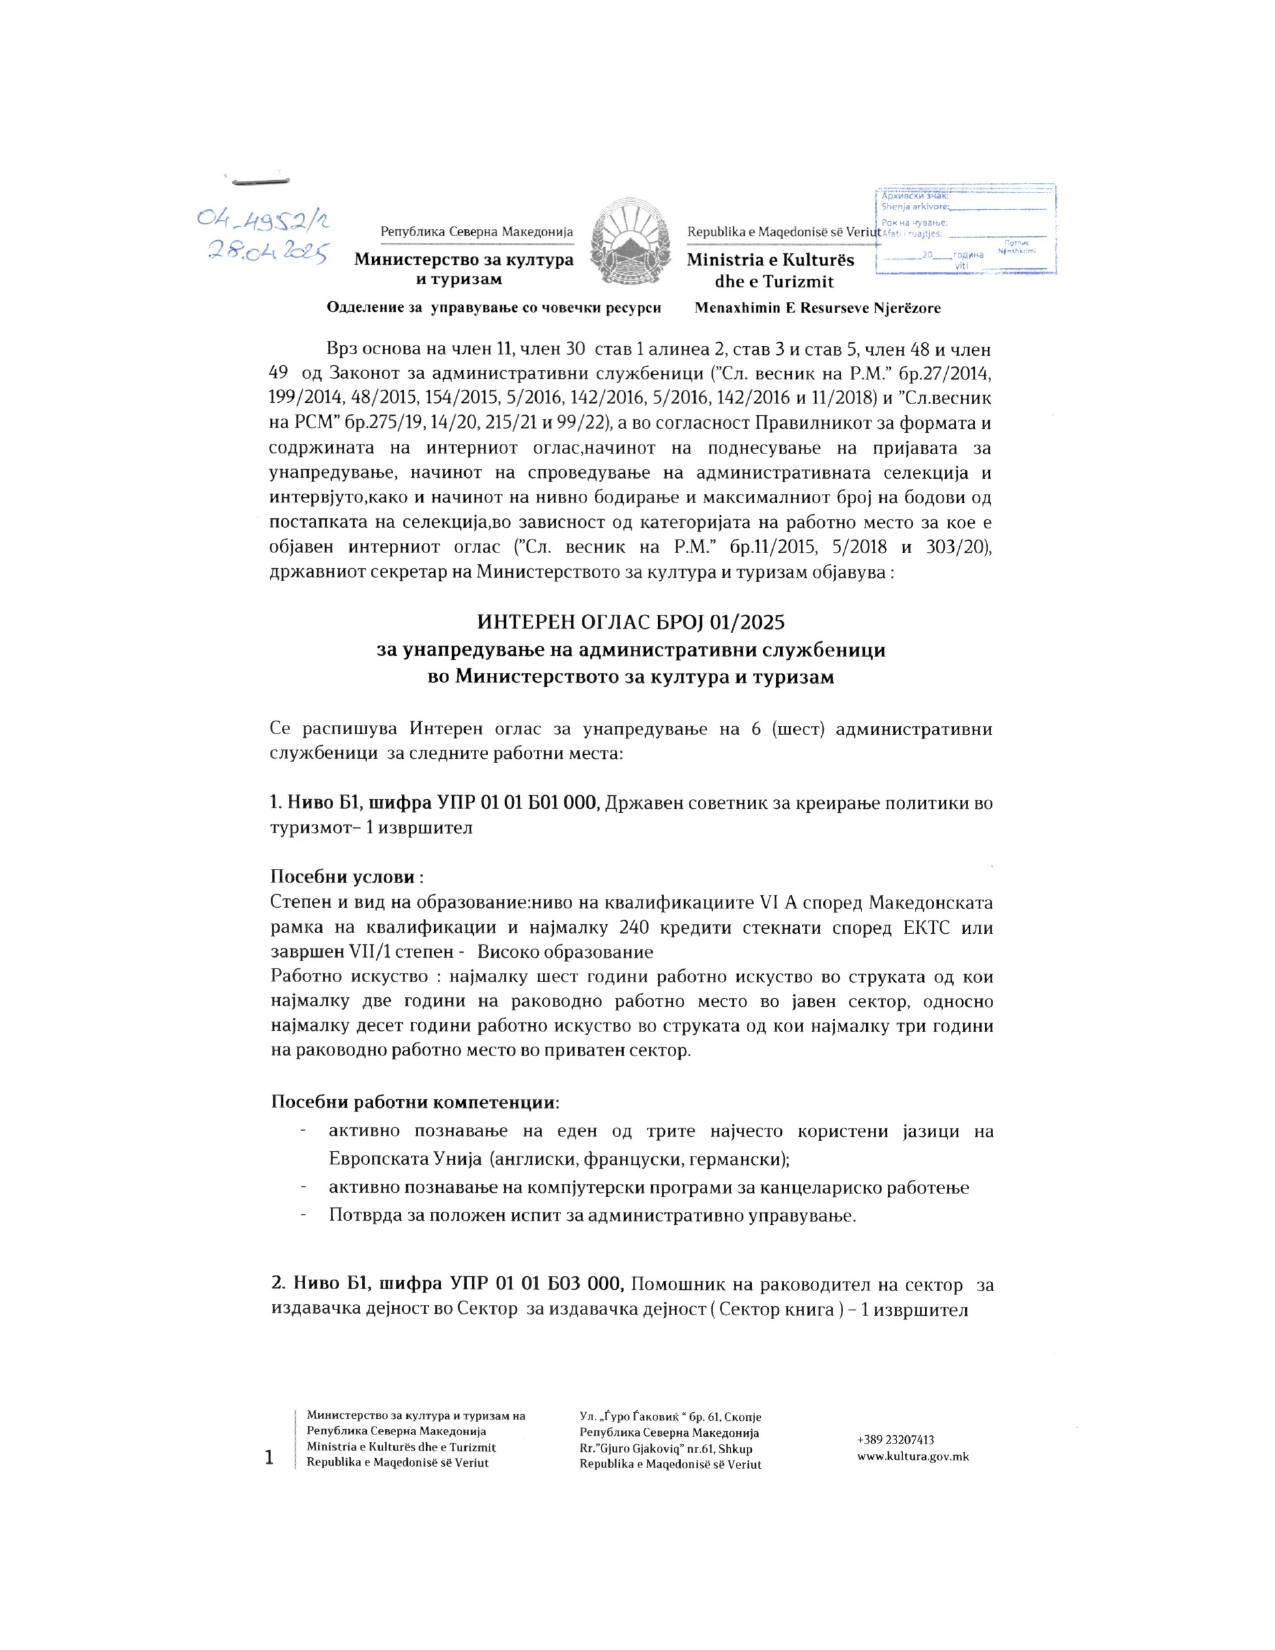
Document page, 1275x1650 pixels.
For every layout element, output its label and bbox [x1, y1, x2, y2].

picture [150, 150, 1124, 1491]
